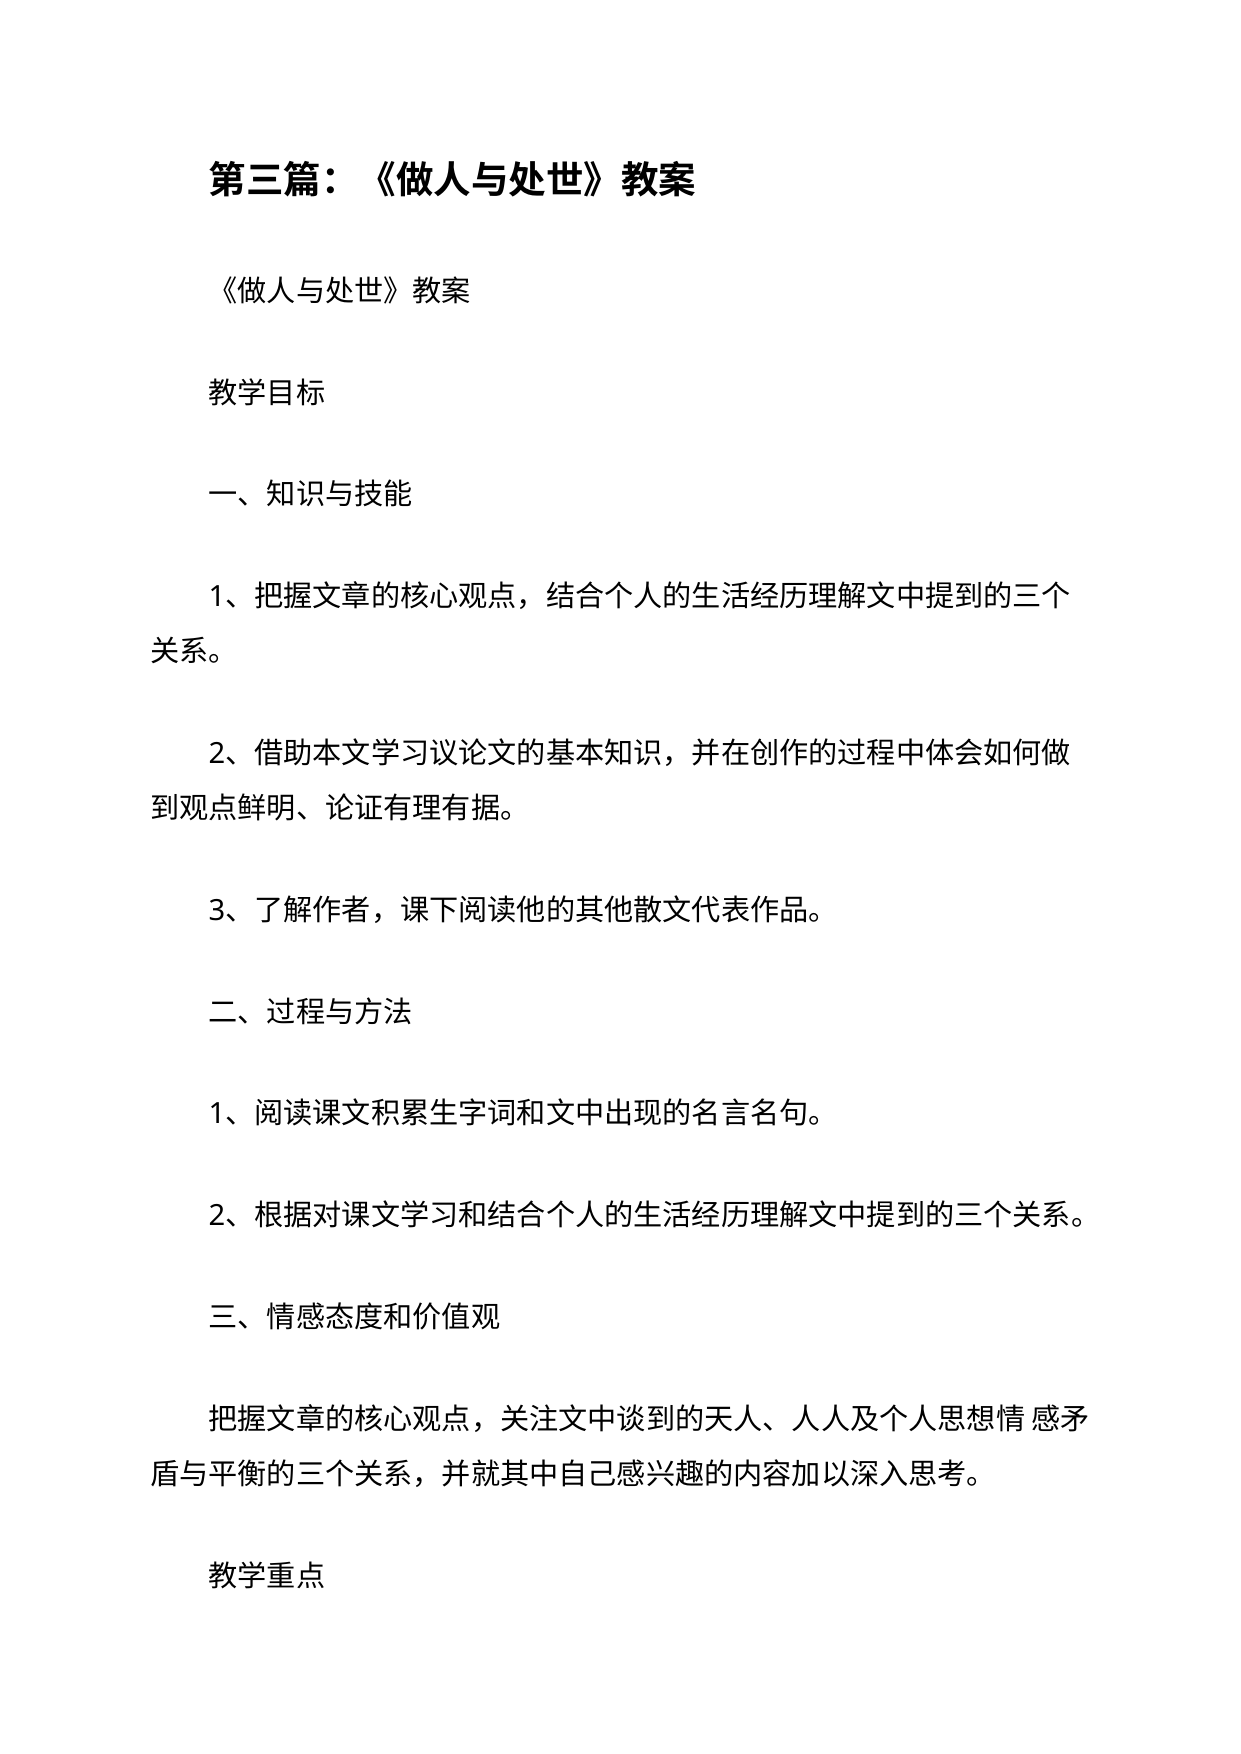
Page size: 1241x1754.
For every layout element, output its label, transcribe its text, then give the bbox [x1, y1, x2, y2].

text 1、把握文章的核心观点，结合个人的生活经历理解文中提到的三个关系。 [150, 573, 1090, 670]
text 把握文章的核心观点，关注文中谈到的天人、人人及个人思想情 感矛盾与平衡的三个关系，并就其中自己感兴趣的内容加以深入思考。 [150, 1396, 1090, 1493]
text 一、知识与技能 [150, 471, 1090, 513]
text 2、根据对课文学习和结合个人的生活经历理解文中提到的三个关系。 [150, 1192, 1090, 1234]
text 2、借助本文学习议论文的基本知识，并在创作的过程中体会如何做到观点鲜明、论证有理有据。 [150, 729, 1090, 827]
text 三、情感态度和价值观 [150, 1294, 1090, 1336]
text 1、阅读课文积累生字词和文中出现的名言名句。 [150, 1090, 1090, 1132]
text 教学重点 [150, 1552, 1090, 1595]
text 3、了解作者，课下阅读他的其他散文代表作品。 [150, 886, 1090, 929]
text 教学目标 [150, 369, 1090, 411]
text 第三篇：《做人与处世》教案 [150, 150, 1090, 204]
text 二、过程与方法 [150, 988, 1090, 1031]
text 《做人与处世》教案 [150, 267, 1090, 310]
